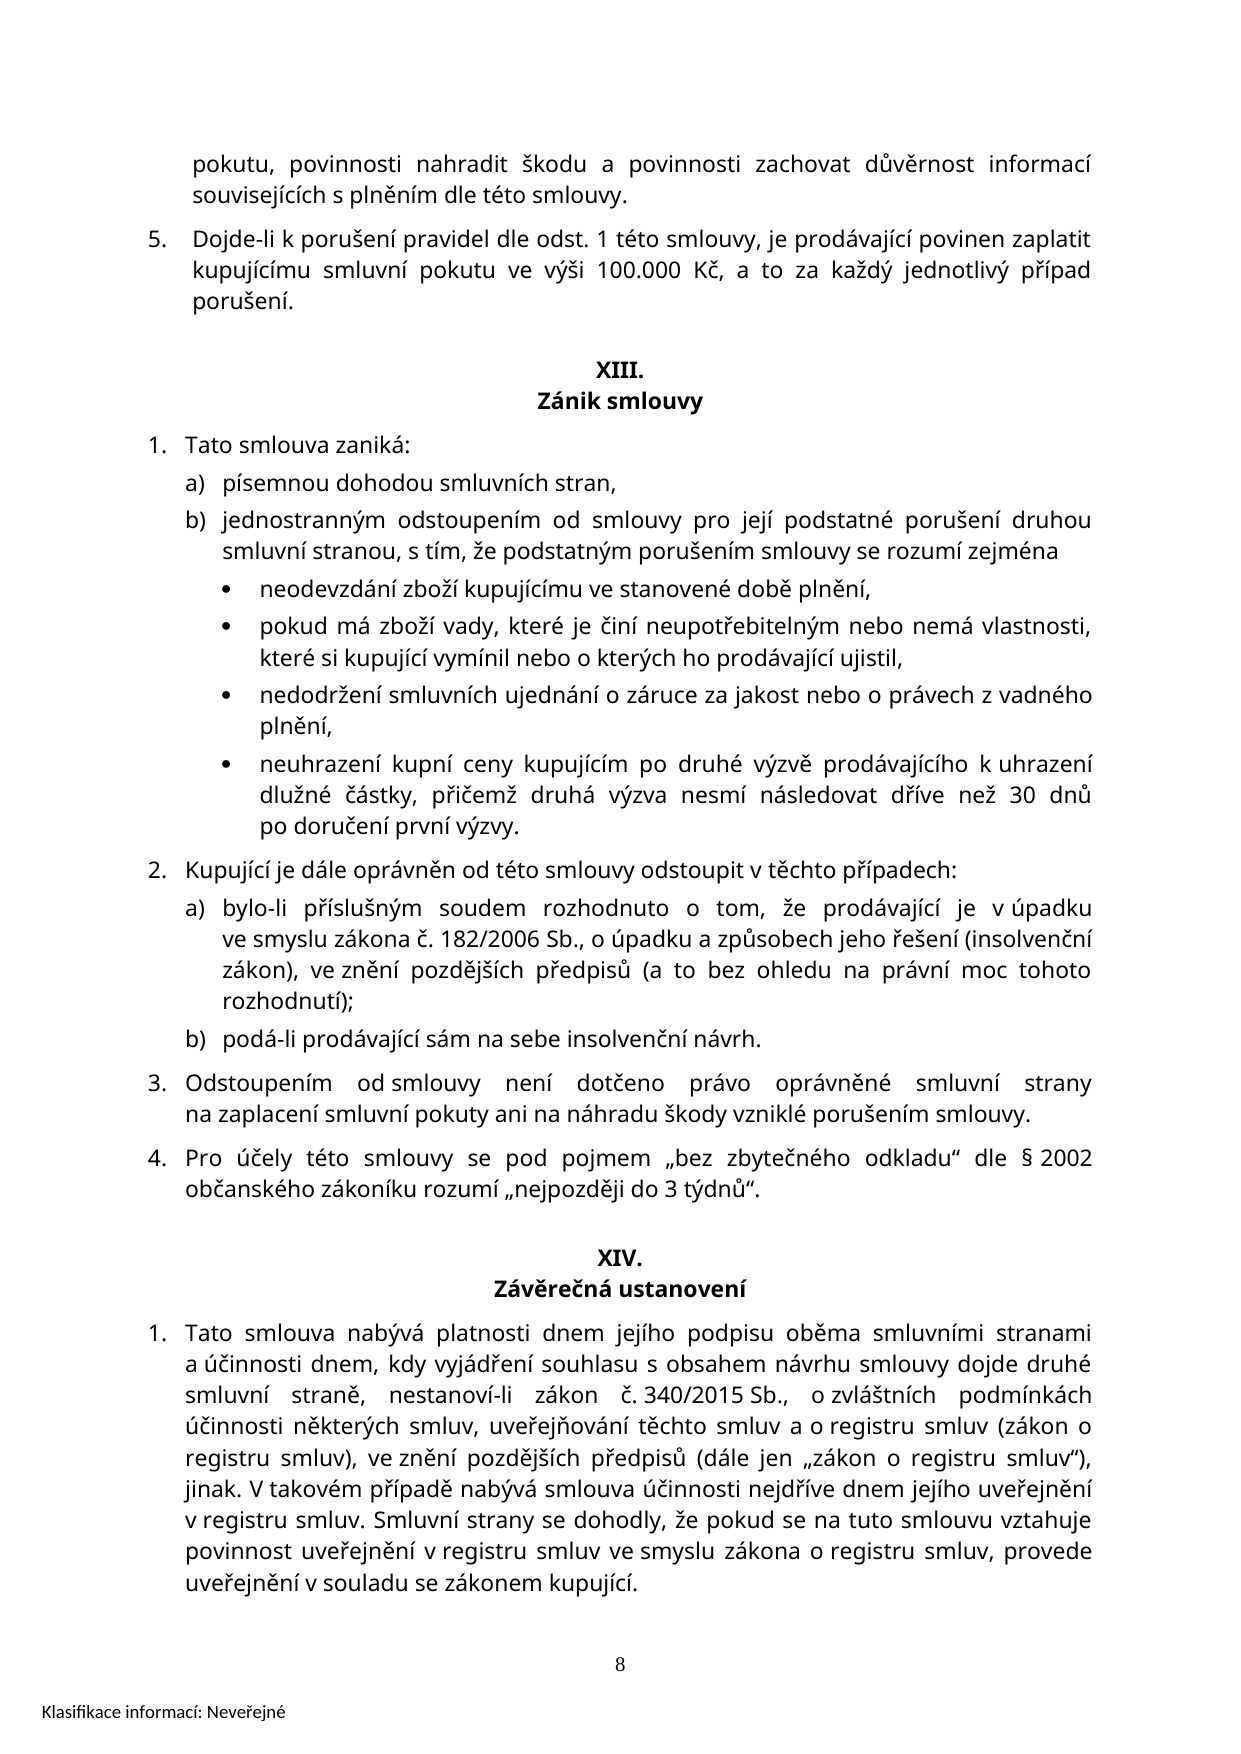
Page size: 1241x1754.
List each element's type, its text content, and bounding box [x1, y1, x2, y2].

list bylo-li příslušným soudem rozhodnuto o tom, že prodávající je v úpadku ve smyslu zákona č. 182/2006 Sb., o úpadku a způsobech jeho řešení (insolvenční zákon), ve znění pozdějších předpisů (a to bez ohledu na právní moc tohoto rozhodnutí); [185, 891, 1092, 1016]
list Dojde-li k porušení pravidel dle odst. 1 této smlouvy, je prodávající povinen zaplatit kupujícímu smluvní pokutu ve výši 100.000 Kč, a to za každý jednotlivý případ porušení. [148, 223, 1092, 316]
list neodevzdání zboží kupujícímu ve stanovené době plnění, [222, 573, 1092, 604]
list Kupující je dále oprávněn od této smlouvy odstoupit v těchto případech: [148, 854, 1092, 885]
list podá-li prodávající sám na sebe insolvenční návrh. [185, 1023, 1092, 1054]
list Tato smlouva nabývá platnosti dnem jejího podpisu oběma smluvními stranami a účinnosti dnem, kdy vyjádření souhlasu s obsahem návrhu smlouvy dojde druhé smluvní straně, nestanoví-li zákon č. 340/2015 Sb., o zvláštních podmínkách účinnosti některých smluv, uveřejňování těchto smluv a o registru smluv (zákon o registru smluv), ve znění pozdějších předpisů (dále jen „zákon o registru smluv“), jinak. V takovém případě nabývá smlouva účinnosti nejdříve dnem jejího uveřejnění v registru smluv. Smluvní strany se dohodly, že pokud se na tuto smlouvu vztahuje povinnost uveřejnění v registru smluv ve smyslu zákona o registru smluv, provede uveřejnění v souladu se zákonem kupující. [148, 1316, 1092, 1598]
text XIV. Závěrečná ustanovení [148, 1241, 1092, 1304]
list Tato smlouva zaniká: [148, 429, 1092, 460]
list jednostranným odstoupením od smlouvy pro její podstatné porušení druhou smluvní stranou, s tím, že podstatným porušením smlouvy se rozumí zejména [185, 504, 1092, 566]
list Odstoupením od smlouvy není dotčeno právo oprávněné smluvní strany na zaplacení smluvní pokuty ani na náhradu škody vzniklé porušením smlouvy. [148, 1066, 1092, 1129]
list Pro účely této smlouvy se pod pojmem „bez zbytečného odkladu“ dle § 2002 občanského zákoníku rozumí „nejpozději do 3 týdnů“. [148, 1141, 1092, 1204]
list nedodržení smluvních ujednání o záruce za jakost nebo o právech z vadného plnění, [222, 679, 1092, 741]
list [148, 148, 1092, 210]
list pokud má zboží vady, které je činí neupotřebitelným nebo nemá vlastnosti, které si kupující vymínil nebo o kterých ho prodávající ujistil, [222, 610, 1092, 673]
list neuhrazení kupní ceny kupujícím po druhé výzvě prodávajícího k uhrazení dlužné částky, přičemž druhá výzva nesmí následovat dříve než 30 dnů po doručení první výzvy. [222, 748, 1092, 841]
list písemnou dohodou smluvních stran, [185, 466, 1092, 498]
text XIII. Zánik smlouvy [148, 354, 1092, 416]
